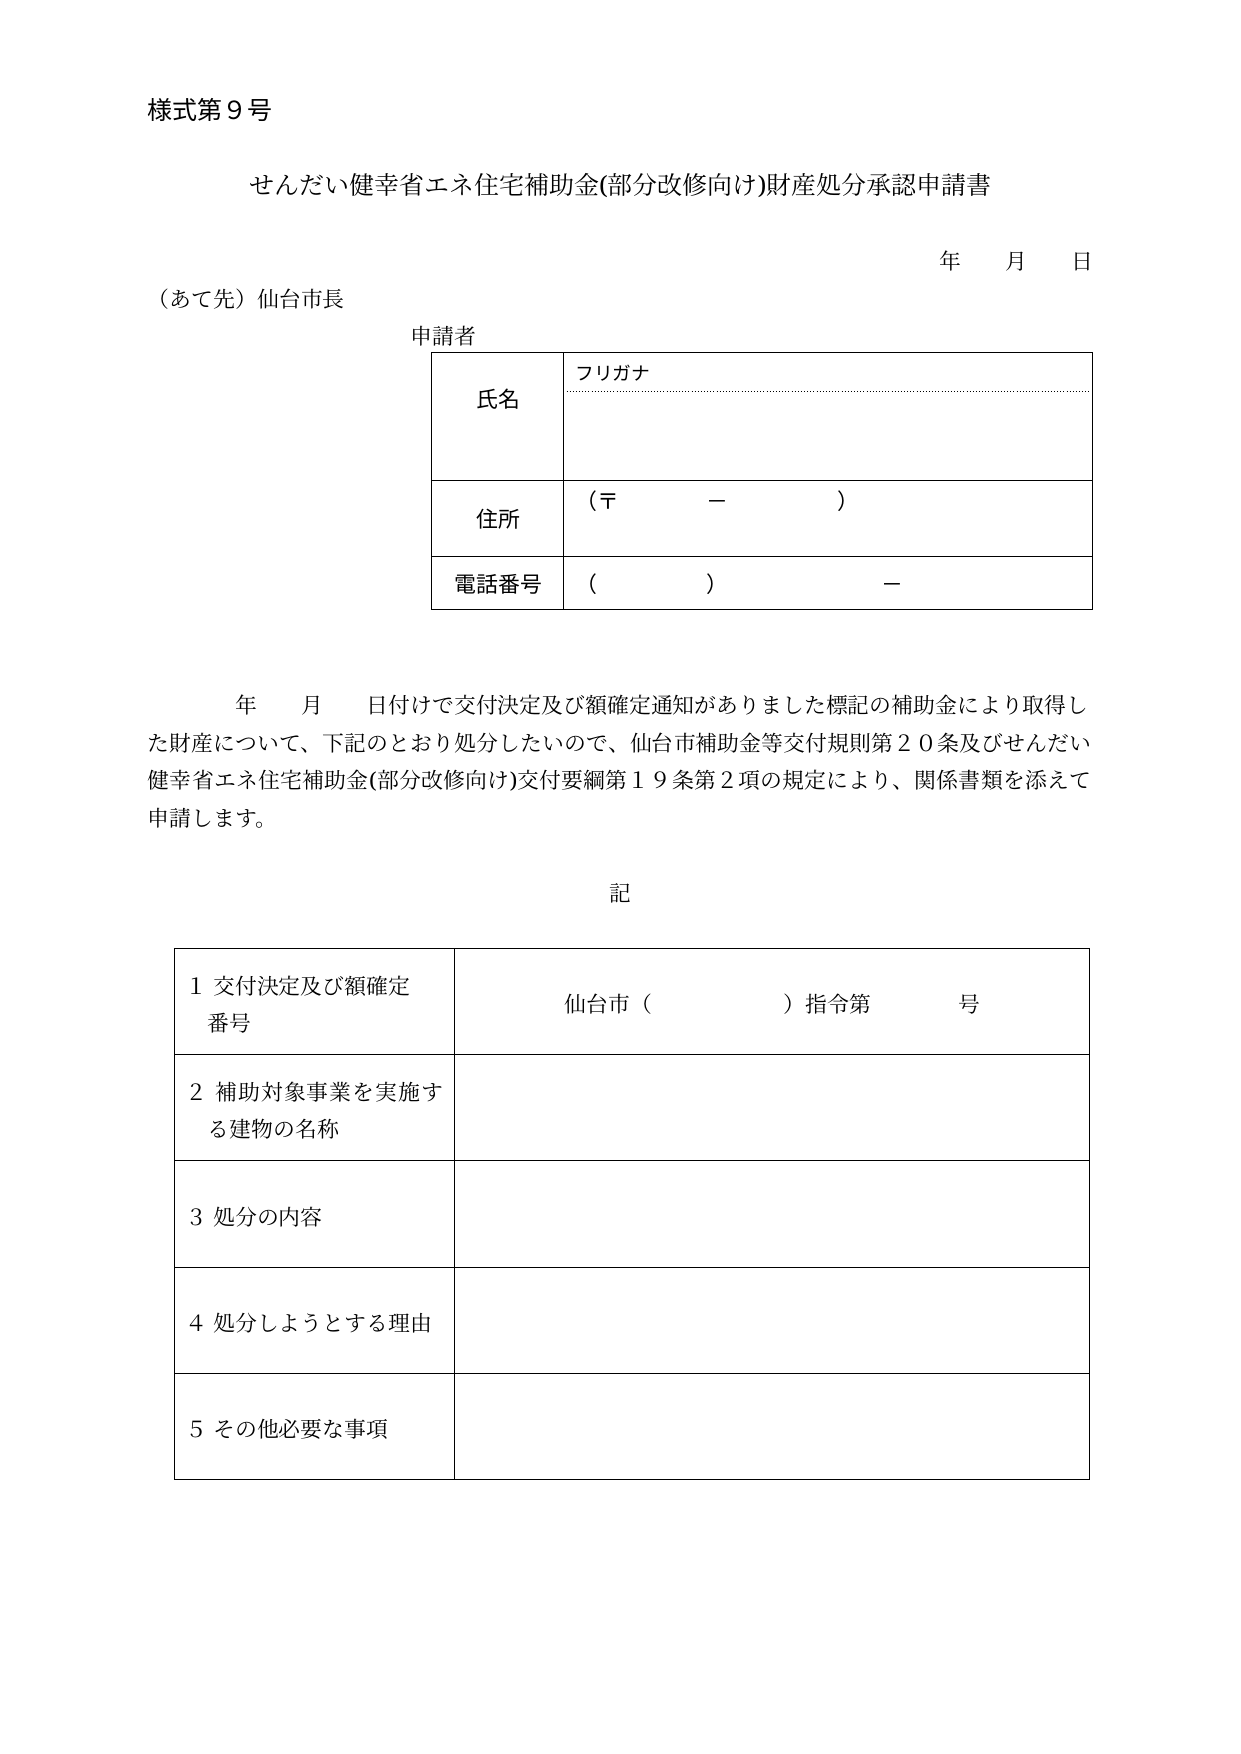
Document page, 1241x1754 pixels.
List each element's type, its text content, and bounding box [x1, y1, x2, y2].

table_cell [455, 1161, 1089, 1267]
table_cell ４ 処分しようとする理由 [175, 1268, 454, 1373]
table_cell 住所 [432, 481, 563, 556]
table_header 仙台市（ ）指令第 号 [455, 949, 1089, 1054]
text 年 月 日 [148, 239, 1092, 277]
table_cell ５ その他必要な事項 [175, 1374, 454, 1479]
table_cell [455, 1268, 1089, 1373]
table_cell ３ 処分の内容 [175, 1161, 454, 1267]
subtitle 記 [148, 873, 1092, 910]
table_cell ２ 補助対象事業を実施する建物の名称 [175, 1055, 454, 1160]
table_header フリガナ [564, 353, 1092, 391]
subtitle 様式第９号 [148, 89, 1092, 127]
table_cell （〒 － ） [564, 481, 1092, 556]
table_cell [455, 1374, 1089, 1479]
text せんだい健幸省エネ住宅補助金(部分改修向け)財産処分承認申請書 [148, 164, 1092, 202]
text 申請者 [323, 314, 1092, 352]
table_cell [564, 391, 1092, 480]
table_cell 電話番号 [432, 557, 563, 609]
text 年 月 日付けで交付決定及び額確定通知がありました標記の補助金により取得した財産について、下記のとおり処分したいので、仙台市補助金等交付規則第２０条及びせんだい健幸省エネ住宅補助金(部分改修向け)交付要綱第１９条第２項の規定により、関係書類を添えて申請します。 [148, 685, 1092, 835]
text （あて先）仙台市長 [148, 277, 1092, 314]
table_header 氏名 [432, 353, 563, 480]
table_cell （ ） － [564, 557, 1092, 609]
table_cell [455, 1055, 1089, 1160]
table_header １ 交付決定及び額確定 番号 [175, 949, 454, 1054]
